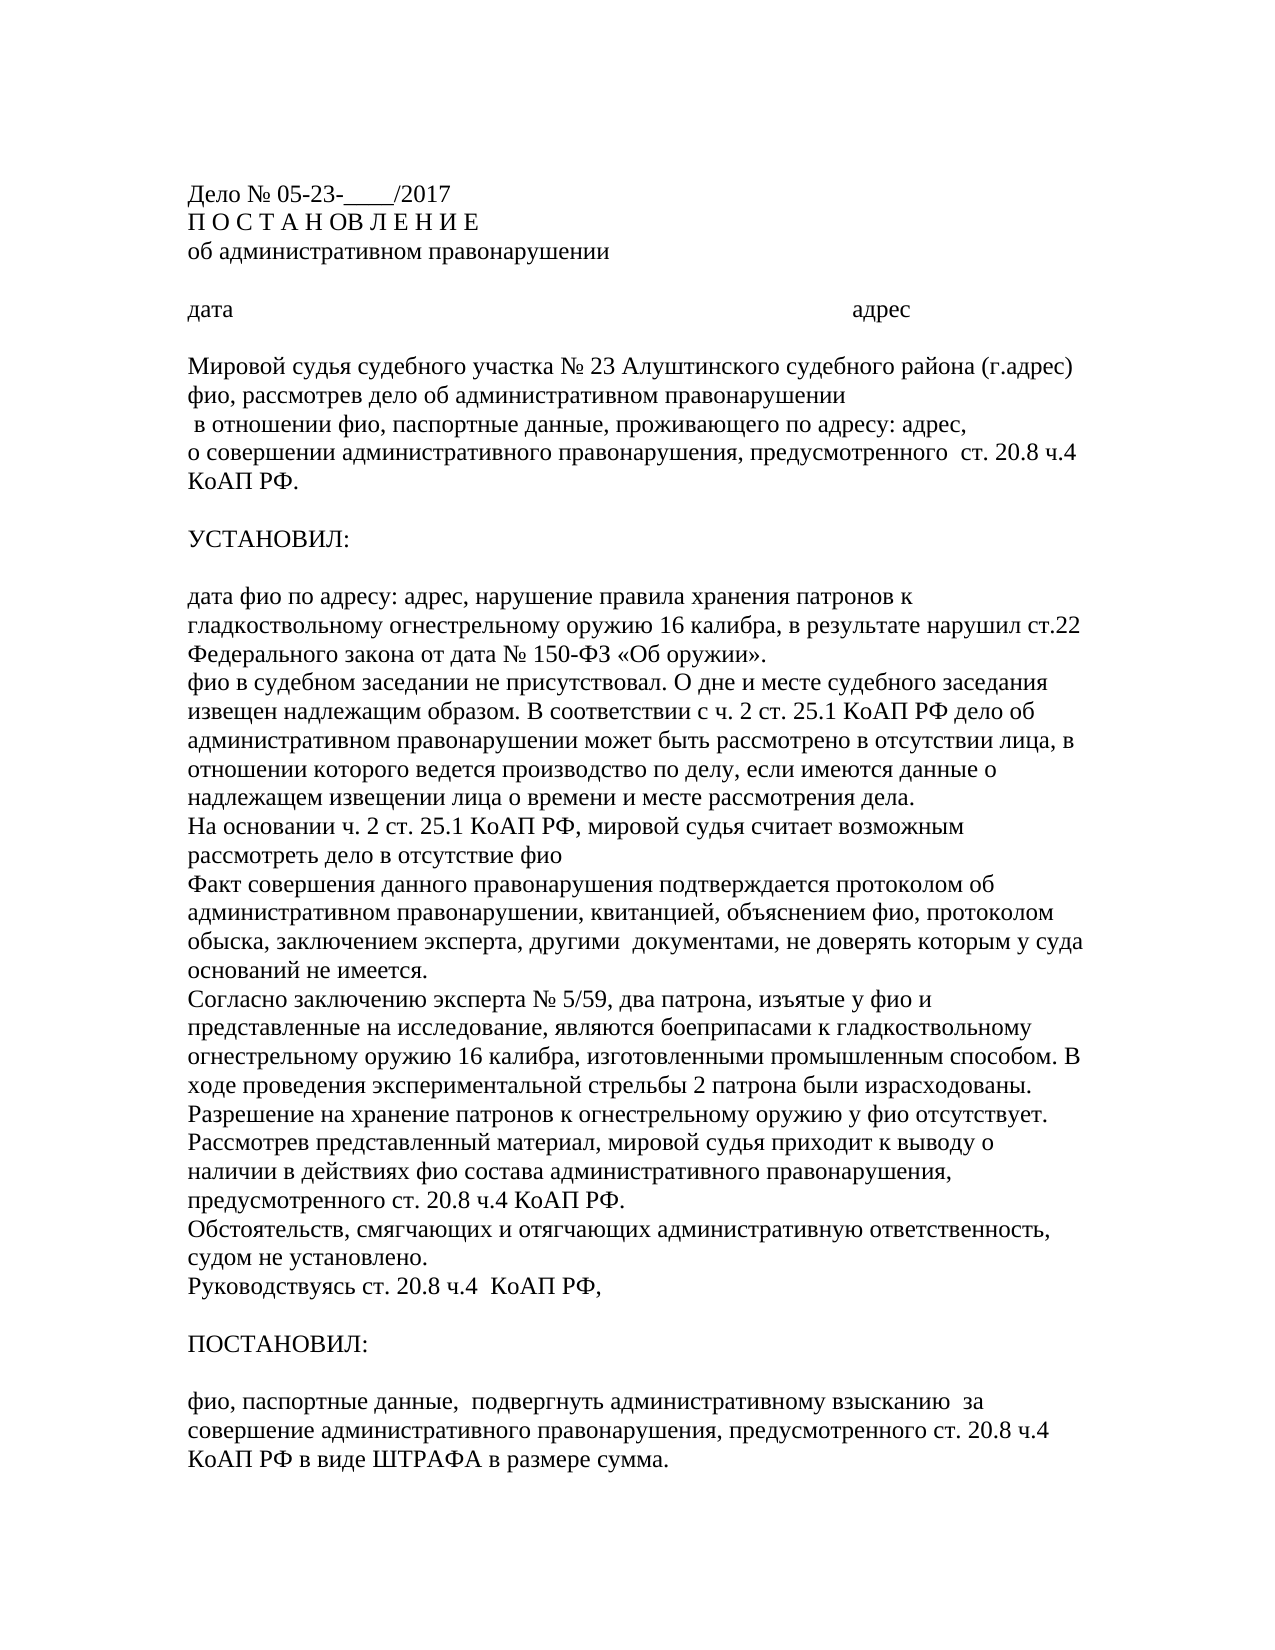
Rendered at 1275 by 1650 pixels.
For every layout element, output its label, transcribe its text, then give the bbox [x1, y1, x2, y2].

text Мировой судья судебного участка № 23 Алуштинского судебного района (г.адрес) фио, рассмотрев дело об административном правонарушении [187, 351, 1087, 409]
text фио, паспортные данные, подвергнуть административному взысканию за совершение административного правонарушения, предусмотренного ст. 20.8 ч.4 КоАП РФ в виде ШТРАФА в размере сумма. [187, 1386, 1087, 1472]
text фио в судебном заседании не присутствовал. О дне и месте судебного заседания извещен надлежащим образом. В соответствии с ч. 2 ст. 25.1 КоАП РФ дело об административном правонарушении может быть рассмотрено в отсутствии лица, в отношении которого ведется производство по делу, если имеются данные о надлежащем извещении лица о времени и месте рассмотрения дела. [187, 667, 1087, 811]
text ПОСТАНОВИЛ: [187, 1329, 1087, 1357]
text о совершении административного правонарушения, предусмотренного ст. 20.8 ч.4 КоАП РФ. [187, 437, 1087, 495]
text Обстоятельств, смягчающих и отягчающих административную ответственность, судом не установлено. [187, 1214, 1087, 1271]
text дата фио по адресу: адрес, нарушение правила хранения патронов к гладкоствольному огнестрельному оружию 16 калибра, в результате нарушил ст.22 Федерального закона от дата № 150-ФЗ «Об оружии». [187, 581, 1087, 667]
text Руководствуясь ст. 20.8 ч.4 КоАП РФ, [187, 1271, 1087, 1300]
text УСТАНОВИЛ: [187, 524, 1087, 552]
text дата адрес [187, 294, 1087, 322]
text в отношении фио, паспортные данные, проживающего по адресу: адрес, [187, 409, 1087, 437]
text Рассмотрев представленный материал, мировой судья приходит к выводу о наличии в действиях фио состава административного правонарушения, предусмотренного ст. 20.8 ч.4 КоАП РФ. [187, 1127, 1087, 1214]
text Факт совершения данного правонарушения подтверждается протоколом об административном правонарушении, квитанцией, объяснением фио, протоколом обыска, заключением эксперта, другими документами, не доверять которым у суда оснований не имеется. [187, 869, 1087, 984]
text П О С Т А Н ОВ Л Е Н И Е [187, 207, 1087, 236]
text На основании ч. 2 ст. 25.1 КоАП РФ, мировой судья считает возможным рассмотреть дело в отсутствие фио [187, 811, 1087, 869]
text Дело № 05-23-____/2017 [187, 179, 1087, 207]
text об административном правонарушении [187, 236, 1087, 265]
text Согласно заключению эксперта № 5/59, два патрона, изъятые у фио и представленные на исследование, являются боеприпасами к гладкоствольному огнестрельному оружию 16 калибра, изготовленными промышленным способом. В ходе проведения экспериментальной стрельбы 2 патрона были израсходованы. Разрешение на хранение патронов к огнестрельному оружию у фио отсутствует. [187, 984, 1087, 1127]
